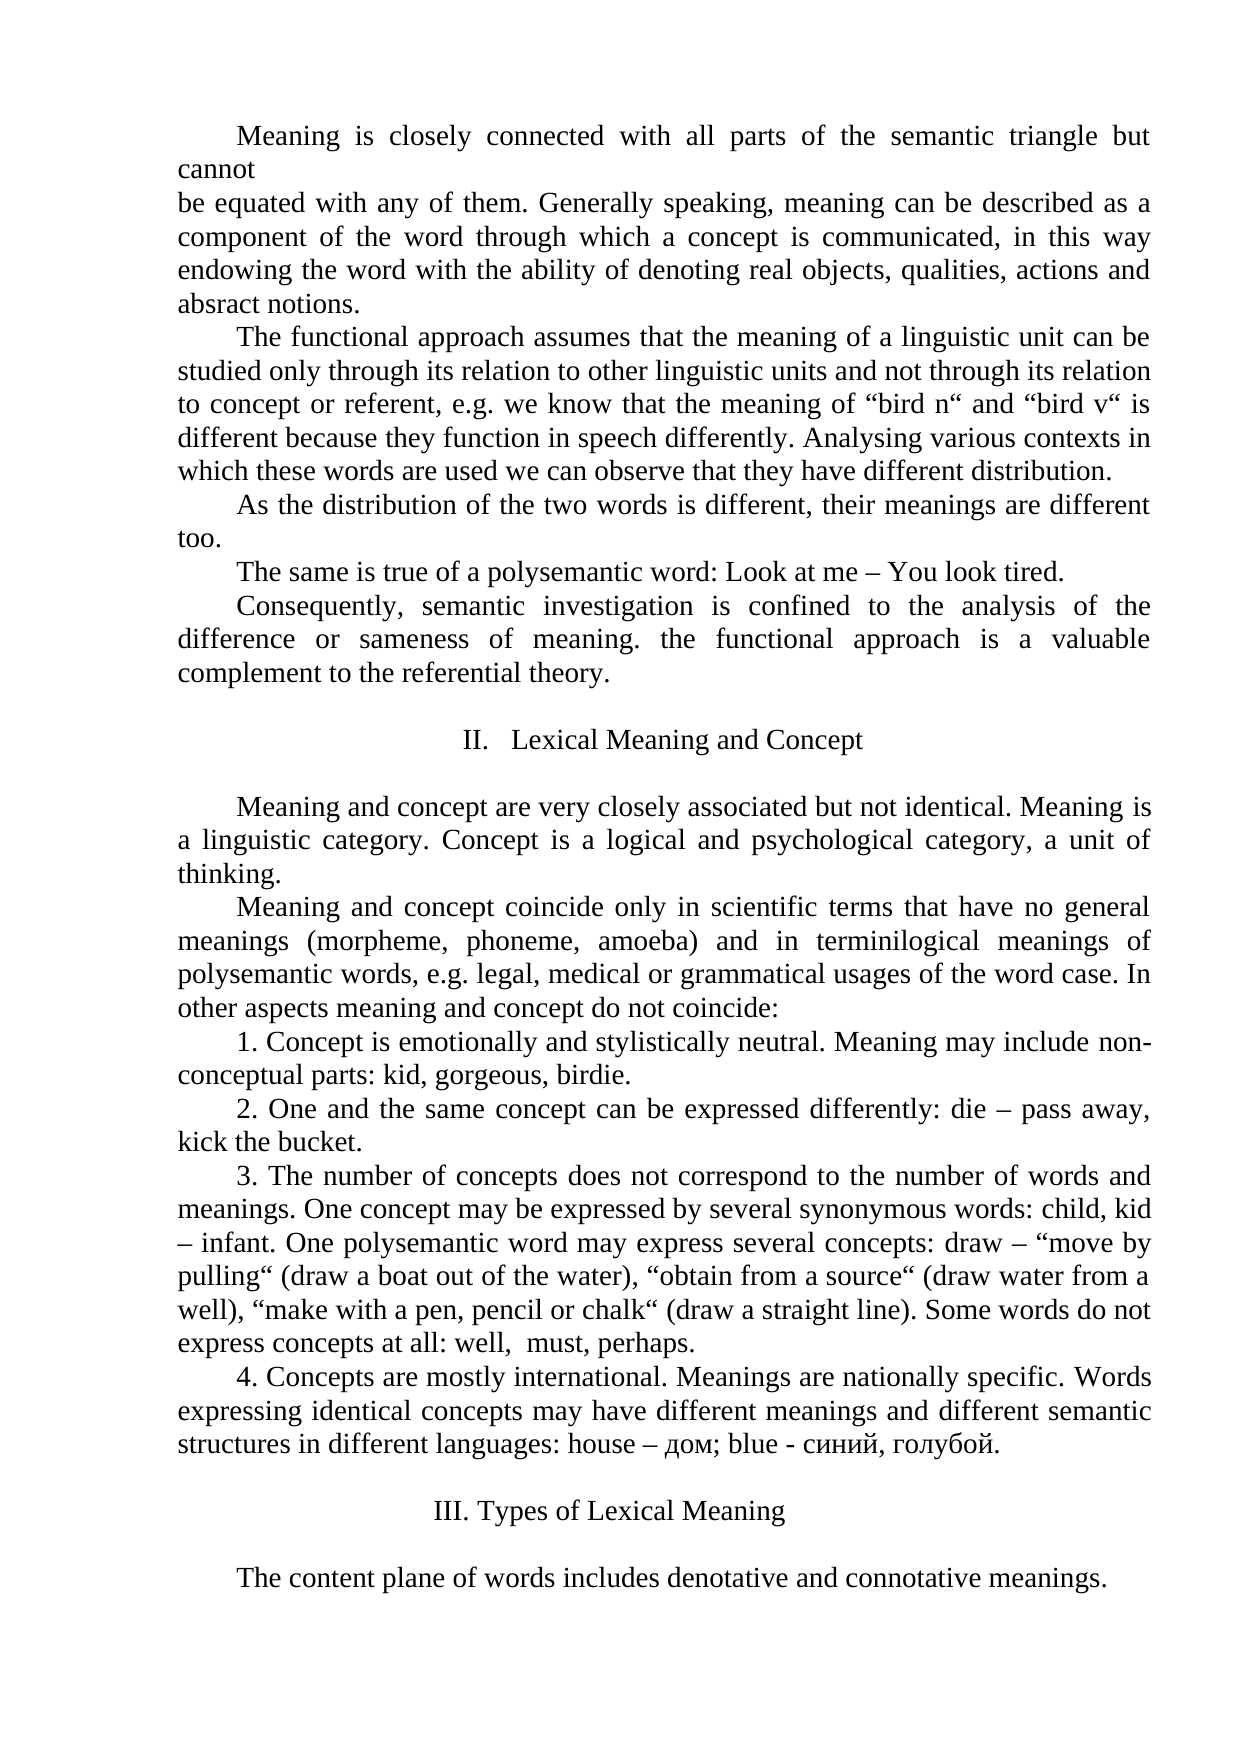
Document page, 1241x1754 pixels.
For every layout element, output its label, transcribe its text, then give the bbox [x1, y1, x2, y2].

text II. Lexical Meaning and Concept [177, 722, 1152, 755]
text be equated with any of them. Generally speaking, meaning can be described as a component of the word through which a concept is communicated, in this way endowing the word with the ability of denoting real objects, qualities, actions and absract notions. [177, 185, 1152, 319]
text 2. One and the same concept can be expressed differently: die – pass away, kick the bucket. [177, 1091, 1152, 1158]
text 4. Concepts are mostly international. Meanings are nationally specific. Words expressing identical concepts may have different meanings and different semantic structures in different languages: house – дом; blue - синий, голубой. [177, 1359, 1152, 1460]
text Consequently, semantic investigation is confined to the analysis of the difference or sameness of meaning. the functional approach is a valuable complement to the referential theory. [177, 588, 1152, 688]
text 3. The number of concepts does not correspond to the number of words and meanings. One concept may be expressed by several synonymous words: child, kid – infant. One polysemantic word may express several concepts: draw – “move by pulling“ (draw a boat out of the water), “obtain from a source“ (draw water from a well), “make with a pen, pencil or chalk“ (draw a straight line). Some words do not express concepts at all: well, must, perhaps. [177, 1158, 1152, 1359]
text As the distribution of the two words is different, their meanings are different too. [177, 487, 1152, 554]
text The content plane of words includes denotative and connotative meanings. [177, 1560, 1152, 1594]
text The same is true of a polysemantic word: Look at me – You look tired. [177, 554, 1152, 588]
text Meaning and concept are very closely associated but not identical. Meaning is a linguistic category. Concept is a logical and psychological category, a unit of thinking. [177, 789, 1152, 889]
text III. Types of Lexical Meaning [177, 1493, 1152, 1527]
text 1. Concept is emotionally and stylistically neutral. Meaning may include non-conceptual parts: kid, gorgeous, birdie. [177, 1024, 1152, 1091]
text The functional approach assumes that the meaning of a linguistic unit can be studied only through its relation to other linguistic units and not through its relation to concept or referent, e.g. we know that the meaning of “bird n“ and “bird v“ is different because they function in speech differently. Analysing various contexts in which these words are used we can observe that they have different distribution. [177, 319, 1152, 487]
text Meaning is closely connected with all parts of the semantic triangle but cannot [177, 118, 1152, 185]
text Meaning and concept coincide only in scientific terms that have no general meanings (morpheme, phoneme, amoeba) and in terminilogical meanings of polysemantic words, e.g. legal, medical or grammatical usages of the word case. In other aspects meaning and concept do not coincide: [177, 889, 1152, 1024]
